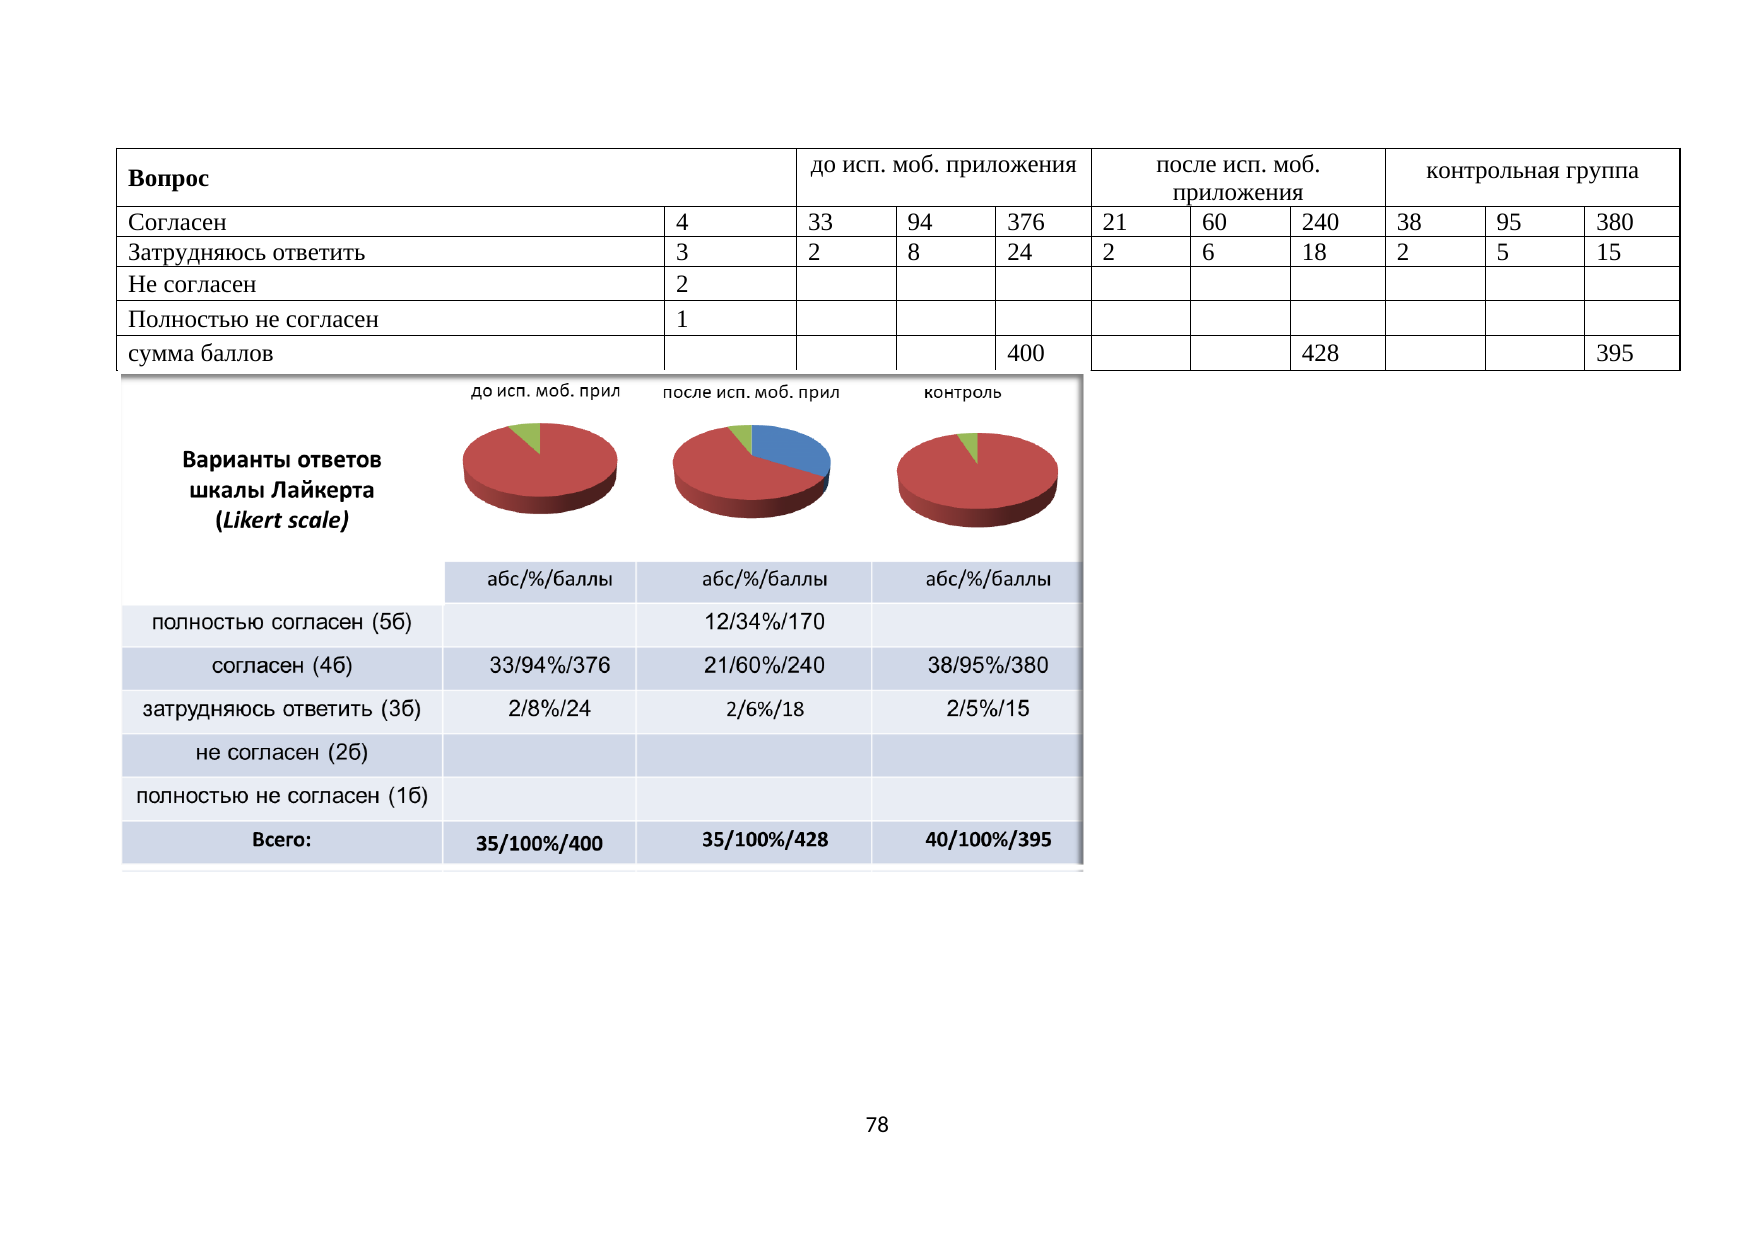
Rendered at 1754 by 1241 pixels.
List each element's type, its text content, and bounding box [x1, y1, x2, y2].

table_cell 376 [996, 207, 1091, 236]
table_cell [1092, 301, 1190, 335]
table_cell 240 [1291, 207, 1385, 236]
table_cell 95 [1486, 207, 1584, 236]
table_cell [1291, 267, 1385, 300]
table_cell сумма баллов [117, 336, 664, 369]
table_cell [665, 336, 796, 369]
table_cell 2 [1386, 237, 1485, 266]
table_cell [996, 267, 1091, 300]
table_cell [996, 301, 1091, 335]
table_cell [1191, 336, 1290, 369]
table_cell [897, 336, 995, 369]
table_cell 4 [665, 207, 796, 236]
table_cell 428 [1291, 336, 1385, 369]
table_cell 400 [996, 336, 1091, 369]
table_header Вопрос [117, 149, 796, 206]
table_cell 15 [1585, 237, 1679, 266]
table_cell 24 [996, 237, 1091, 266]
table_cell 380 [1585, 207, 1679, 236]
table_cell Затрудняюсь ответить [117, 237, 664, 266]
table_header до исп. моб. приложения [797, 149, 1091, 206]
table_cell [1092, 336, 1190, 369]
table_cell 33 [797, 207, 896, 236]
table_cell [1486, 267, 1584, 300]
table_cell [1191, 301, 1290, 335]
table_cell [1386, 301, 1485, 335]
table_cell [797, 301, 896, 335]
table_cell 2 [665, 267, 796, 300]
table_cell [1486, 336, 1584, 369]
table_cell 3 [665, 237, 796, 266]
table_cell 5 [1486, 237, 1584, 266]
table_header контрольная группа [1386, 149, 1679, 206]
table_cell [1585, 267, 1679, 300]
table_cell [797, 336, 896, 369]
table_cell 395 [1585, 336, 1679, 369]
table_cell [1291, 301, 1385, 335]
table_cell Полностью не согласен [117, 301, 664, 335]
table_header после исп. моб. приложения [1092, 149, 1385, 206]
table_cell 2 [1092, 237, 1190, 266]
table_cell [1585, 301, 1679, 335]
table_cell 6 [1191, 237, 1290, 266]
table_cell [1386, 336, 1485, 369]
table_cell Не согласен [117, 267, 664, 300]
table_cell [1191, 267, 1290, 300]
table_cell [897, 301, 995, 335]
table_cell [1092, 267, 1190, 300]
table_cell 60 [1191, 207, 1290, 236]
table_cell [1386, 267, 1485, 300]
picture [118, 370, 1091, 872]
table_cell Согласен [117, 207, 664, 236]
table_cell 38 [1386, 207, 1485, 236]
table_cell 8 [897, 237, 995, 266]
table_cell [897, 267, 995, 300]
table_cell [797, 267, 896, 300]
table_cell 18 [1291, 237, 1385, 266]
table_cell 2 [797, 237, 896, 266]
table_cell 94 [897, 207, 995, 236]
table_cell 21 [1092, 207, 1190, 236]
table_cell [1486, 301, 1584, 335]
table_cell 1 [665, 301, 796, 335]
